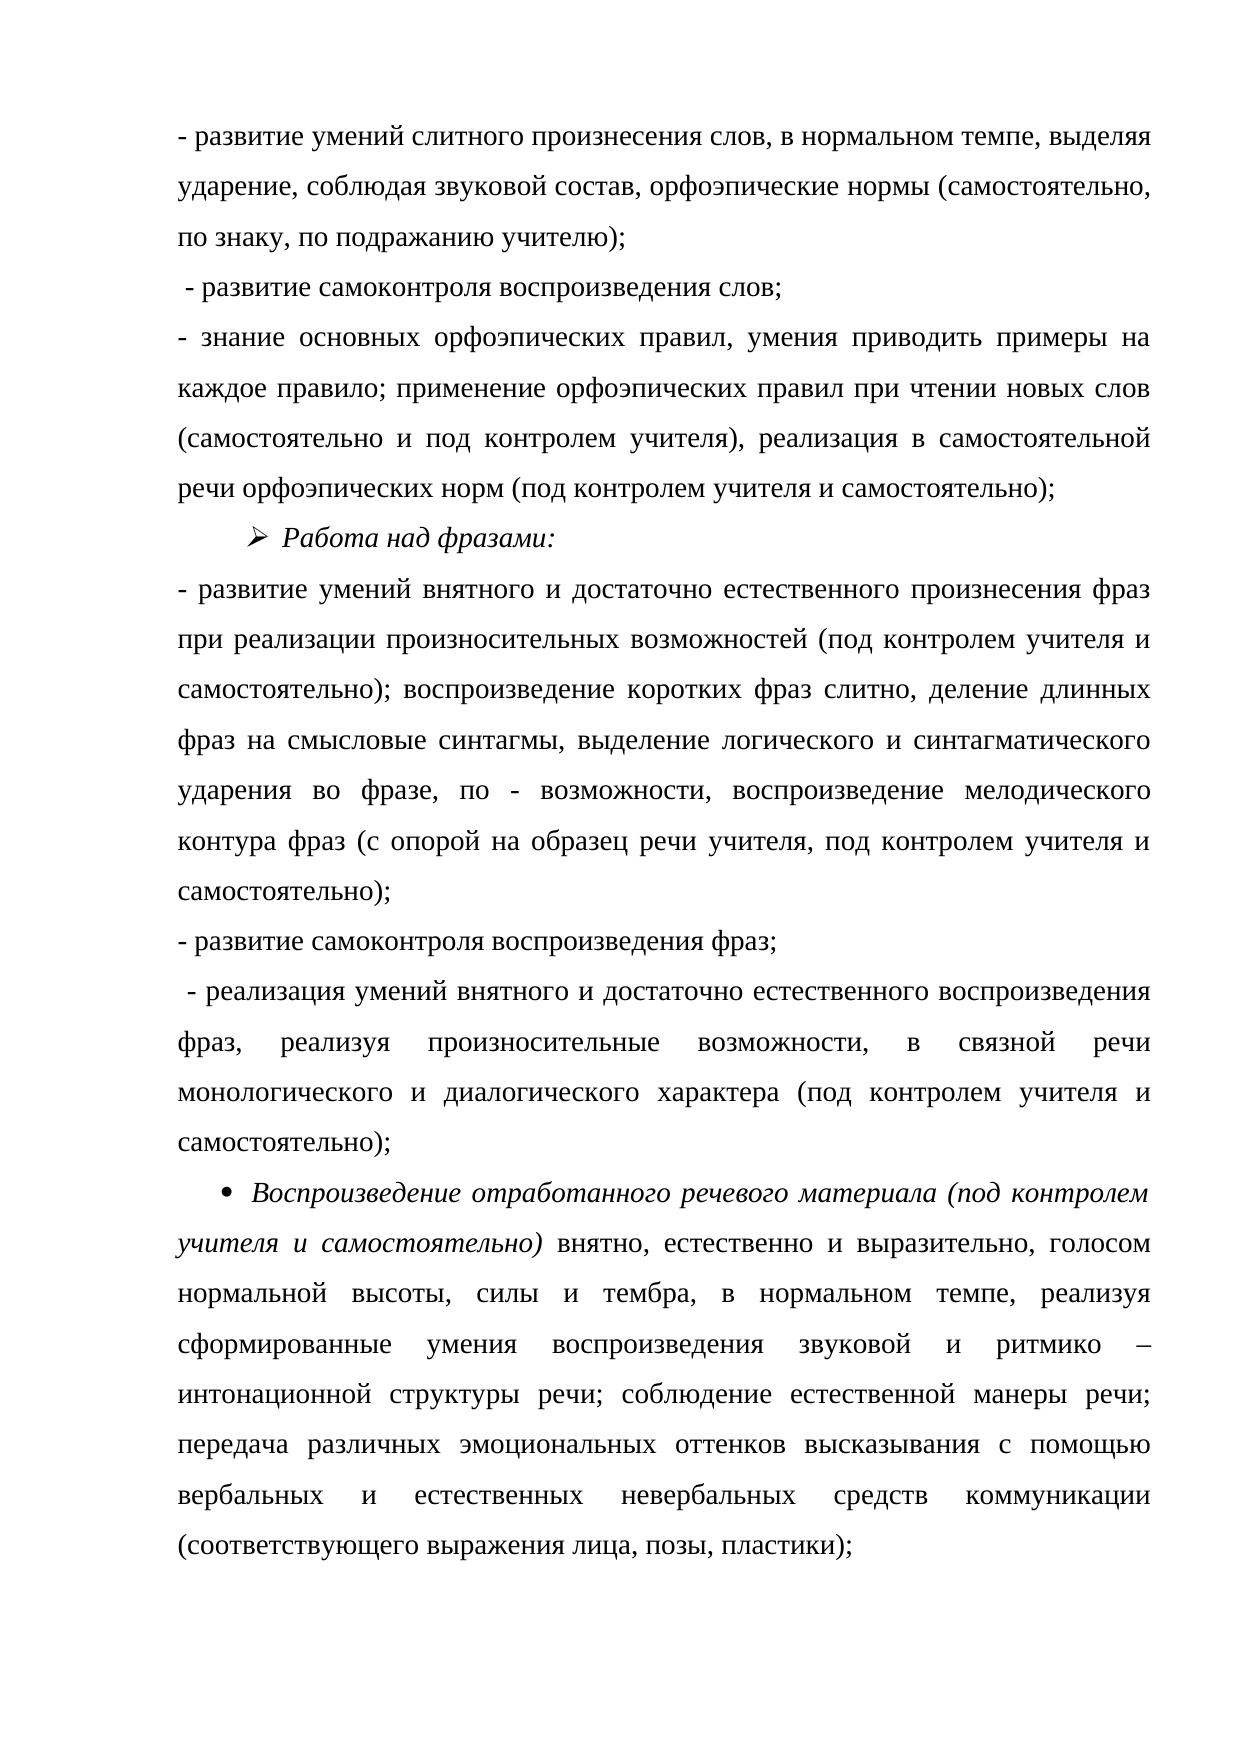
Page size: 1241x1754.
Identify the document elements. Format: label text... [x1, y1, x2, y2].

list Воспроизведение отработанного речевого материала (под контролем учителя и самостоятельно) внятно, естественно и выразительно, голосом нормальной высоты, силы и тембра, в нормальном темпе, реализуя сформированные умения воспроизведения звуковой и ритмико – интонационной структуры речи; соблюдение естественной манеры речи; передача различных эмоциональных оттенков высказывания с помощью вербальных и естественных невербальных средств коммуникации (соответствующего выражения лица, позы, пластики); [177, 1175, 1152, 1561]
text - развитие самоконтроля воспроизведения фраз; [177, 923, 1152, 957]
text - развитие самоконтроля воспроизведения слов; [177, 269, 1152, 303]
text - реализация умений внятного и достаточно естественного воспроизведения фраз, реализуя произносительные возможности, в связной речи монологического и диалогического характера (под контролем учителя и самостоятельно); [177, 973, 1152, 1158]
text - развитие умений слитного произнесения слов, в нормальном темпе, выделяя ударение, соблюдая звуковой состав, орфоэпические нормы (самостоятельно, по знаку, по подражанию учителю); [177, 118, 1152, 252]
list Работа над фразами: [244, 521, 1152, 554]
text - развитие умений внятного и достаточно естественного произнесения фраз при реализации произносительных возможностей (под контролем учителя и самостоятельно); воспроизведение коротких фраз слитно, деление длинных фраз на смысловые синтагмы, выделение логического и синтагматического ударения во фразе, по - возможности, воспроизведение мелодического контура фраз (с опорой на образец речи учителя, под контролем учителя и самостоятельно); [177, 571, 1152, 906]
text - знание основных орфоэпических правил, умения приводить примеры на каждое правило; применение орфоэпических правил при чтении новых слов (самостоятельно и под контролем учителя), реализация в самостоятельной речи орфоэпических норм (под контролем учителя и самостоятельно); [177, 319, 1152, 504]
